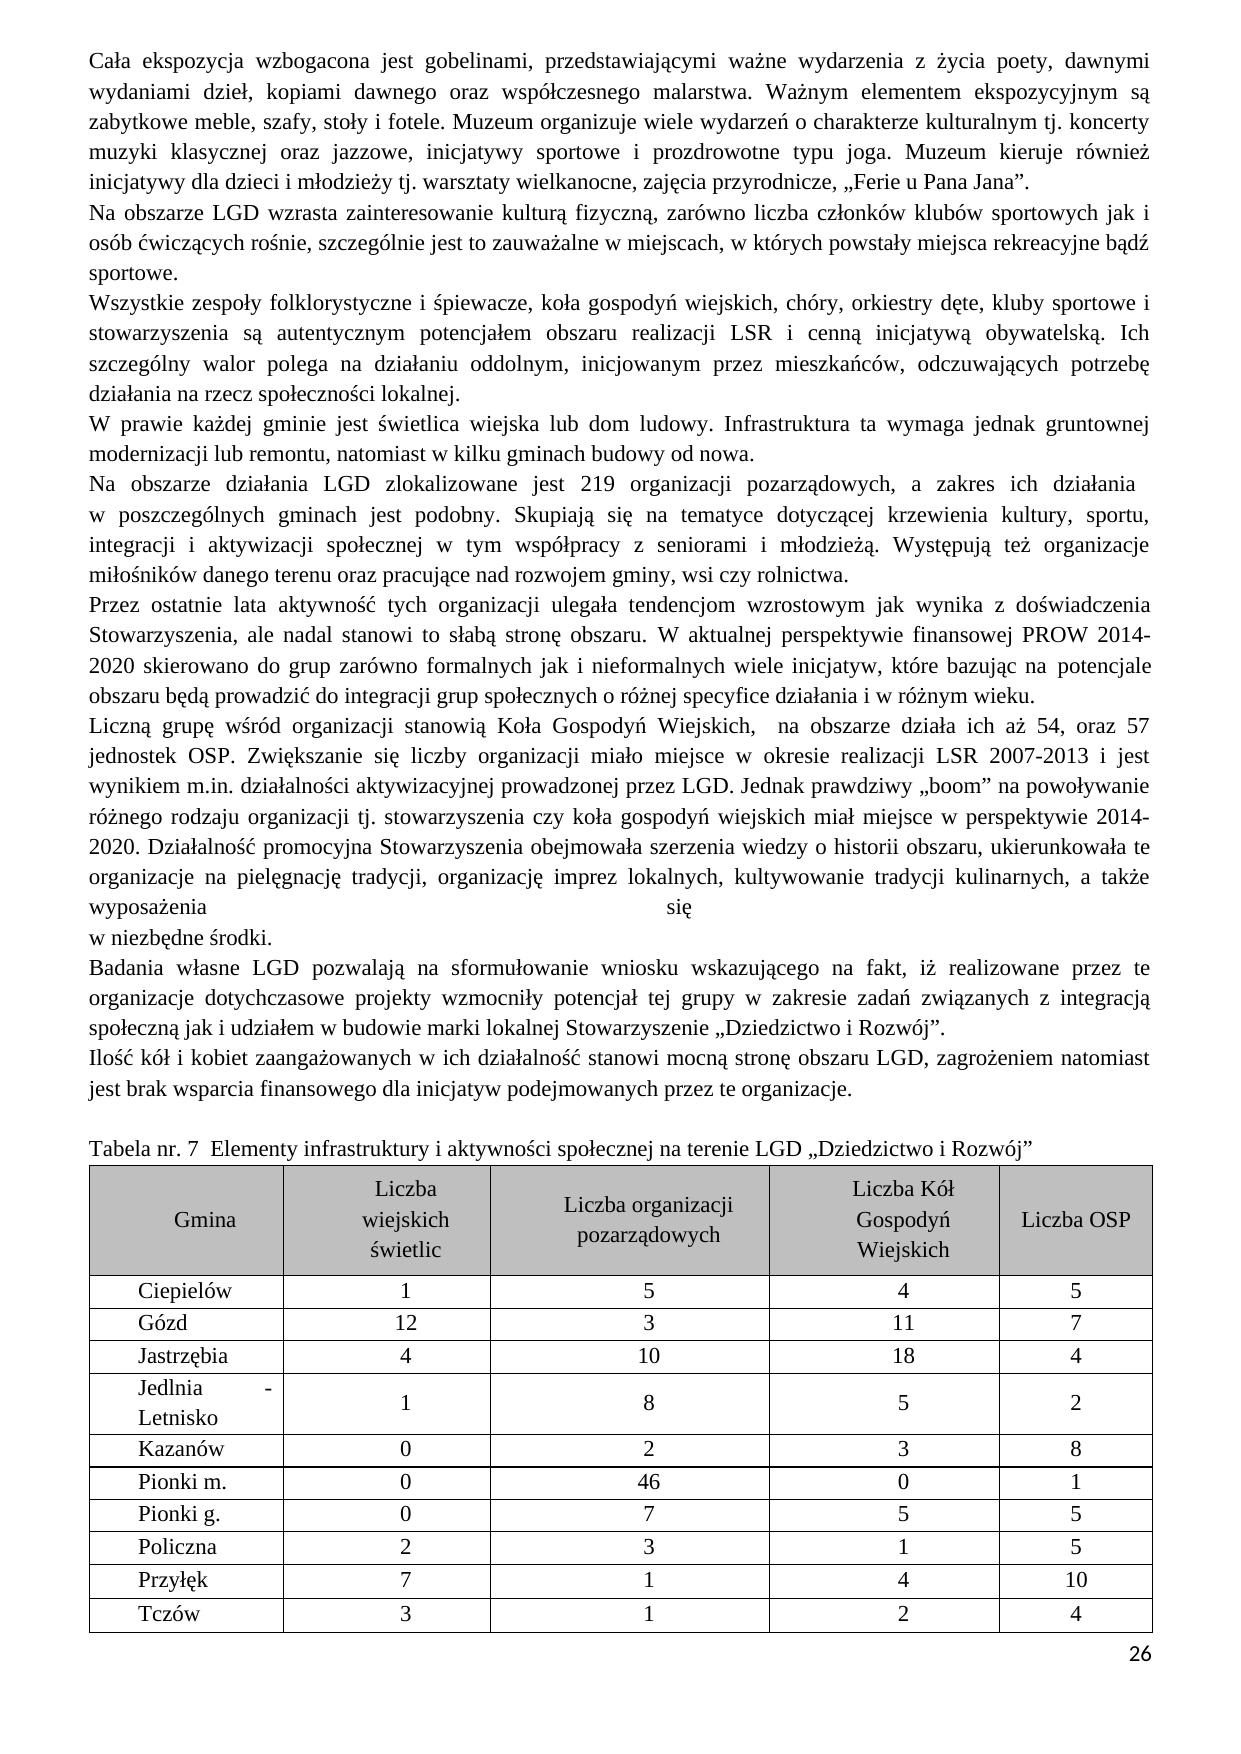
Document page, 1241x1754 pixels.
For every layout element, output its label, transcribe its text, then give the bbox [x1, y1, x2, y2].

table_cell 5 [1000, 1532, 1152, 1563]
table_cell 5 [491, 1276, 769, 1308]
table_cell 8 [491, 1374, 769, 1434]
table_cell 0 [284, 1500, 490, 1531]
table_cell 1 [491, 1599, 769, 1632]
table_cell 46 [491, 1468, 769, 1499]
table_cell Przyłęk [90, 1565, 283, 1598]
table_cell 8 [1000, 1435, 1152, 1466]
table_cell Kazanów [90, 1435, 283, 1466]
table_cell Tczów [90, 1599, 283, 1632]
table_cell Ciepielów [90, 1276, 283, 1308]
table_cell 4 [770, 1565, 999, 1598]
table_cell 1 [284, 1276, 490, 1308]
table_cell 10 [491, 1341, 769, 1372]
table_cell Pionki g. [90, 1500, 283, 1531]
table_cell 3 [491, 1309, 769, 1340]
text Ilość kół i kobiet zaangażowanych w ich działalność stanowi mocną stronę obszaru LGD, zagrożeniem natomiast jest brak wsparcia finansowego dla inicjatyw podejmowanych przez te organizacje. [89, 1044, 1152, 1101]
table_cell 10 [1000, 1565, 1152, 1598]
text Na obszarze LGD wzrasta zainteresowanie kulturą fizyczną, zarówno liczba członków klubów sportowych jak i osób ćwiczących rośnie, szczególnie jest to zauważalne w miejscach, w których powstały miejsca rekreacyjne bądź sportowe. [89, 199, 1152, 285]
table_cell 12 [284, 1309, 490, 1340]
table_header Liczba organizacji pozarządowych [491, 1166, 769, 1275]
table_cell 2 [770, 1599, 999, 1632]
table_cell 2 [1000, 1374, 1152, 1434]
table_cell 4 [1000, 1341, 1152, 1372]
text Wszystkie zespoły folklorystyczne i śpiewacze, koła gospodyń wiejskich, chóry, orkiestry dęte, kluby sportowe i stowarzyszenia są autentycznym potencjałem obszaru realizacji LSR i cenną inicjatywą obywatelską. Ich szczególny walor polega na działaniu oddolnym, inicjowanym przez mieszkańców, odczuwających potrzebę działania na rzecz społeczności lokalnej. [89, 289, 1152, 406]
table_cell 4 [770, 1276, 999, 1308]
text W prawie każdej gminie jest świetlica wiejska lub dom ludowy. Infrastruktura ta wymaga jednak gruntownej modernizacji lub remontu, natomiast w kilku gminach budowy od nowa. [89, 410, 1152, 467]
table_cell 4 [284, 1341, 490, 1372]
table_cell Pionki m. [90, 1468, 283, 1499]
table_cell 7 [491, 1500, 769, 1531]
text Liczną grupę wśród organizacji stanowią Koła Gospodyń Wiejskich, na obszarze działa ich aż 54, oraz 57 jednostek OSP. Zwiększanie się liczby organizacji miało miejsce w okresie realizacji LSR 2007-2013 i jest wynikiem m.in. działalności aktywizacyjnej prowadzonej przez LGD. Jednak prawdziwy „boom” na powoływanie różnego rodzaju organizacji tj. stowarzyszenia czy koła gospodyń wiejskich miał miejsce w perspektywie 2014-2020. Działalność promocyjna Stowarzyszenia obejmowała szerzenia wiedzy o historii obszaru, ukierunkowała te organizacje na pielęgnację tradycji, organizację imprez lokalnych, kultywowanie tradycji kulinarnych, a także wyposażenia się w niezbędne środki. [89, 712, 1152, 950]
table_header Gmina [90, 1166, 283, 1275]
table_cell 5 [770, 1374, 999, 1434]
table_cell 5 [1000, 1276, 1152, 1308]
table_cell 1 [284, 1374, 490, 1434]
table_cell 1 [770, 1532, 999, 1563]
table_cell 3 [284, 1599, 490, 1632]
table_cell Policzna [90, 1532, 283, 1563]
table_cell 5 [770, 1500, 999, 1531]
table_cell 3 [491, 1532, 769, 1563]
table_header Liczba wiejskich świetlic [284, 1166, 490, 1275]
table_cell 11 [770, 1309, 999, 1340]
text Badania własne LGD pozwalają na sformułowanie wniosku wskazującego na fakt, iż realizowane przez te organizacje dotychczasowe projekty wzmocniły potencjał tej grupy w zakresie zadań związanych z integracją społeczną jak i udziałem w budowie marki lokalnej Stowarzyszenie „Dziedzictwo i Rozwój”. [89, 954, 1152, 1041]
table_cell 2 [284, 1532, 490, 1563]
table_cell 7 [1000, 1309, 1152, 1340]
text Tabela nr. 7 Elementy infrastruktury i aktywności społecznej na terenie LGD „Dziedzictwo i Rozwój” [89, 1135, 1152, 1161]
table_cell 0 [284, 1435, 490, 1466]
table_cell 3 [770, 1435, 999, 1466]
table_cell Jedlnia - Letnisko [90, 1374, 283, 1434]
table_header Liczba Kół Gospodyń Wiejskich [770, 1166, 999, 1275]
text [89, 48, 1152, 195]
table_cell 5 [1000, 1500, 1152, 1531]
table_header Liczba OSP [1000, 1166, 1152, 1275]
table_cell 7 [284, 1565, 490, 1598]
table_cell Gózd [90, 1309, 283, 1340]
table_cell 4 [1000, 1599, 1152, 1632]
table_cell Jastrzębia [90, 1341, 283, 1372]
table_cell 1 [491, 1565, 769, 1598]
table_cell 18 [770, 1341, 999, 1372]
text Przez ostatnie lata aktywność tych organizacji ulegała tendencjom wzrostowym jak wynika z doświadczenia Stowarzyszenia, ale nadal stanowi to słabą stronę obszaru. W aktualnej perspektywie finansowej PROW 2014-2020 skierowano do grup zarówno formalnych jak i nieformalnych wiele inicjatyw, które bazując na potencjale obszaru będą prowadzić do integracji grup społecznych o różnej specyfice działania i w różnym wieku. [89, 591, 1152, 708]
table_cell 0 [284, 1468, 490, 1499]
table_cell 1 [1000, 1468, 1152, 1499]
table_cell 0 [770, 1468, 999, 1499]
table_cell 2 [491, 1435, 769, 1466]
text Na obszarze działania LGD zlokalizowane jest 219 organizacji pozarządowych, a zakres ich działania w poszczególnych gminach jest podobny. Skupiają się na tematyce dotyczącej krzewienia kultury, sportu, integracji i aktywizacji społecznej w tym współpracy z seniorami i młodzieżą. Występują też organizacje miłośników danego terenu oraz pracujące nad rozwojem gminy, wsi czy rolnictwa. [89, 471, 1152, 587]
